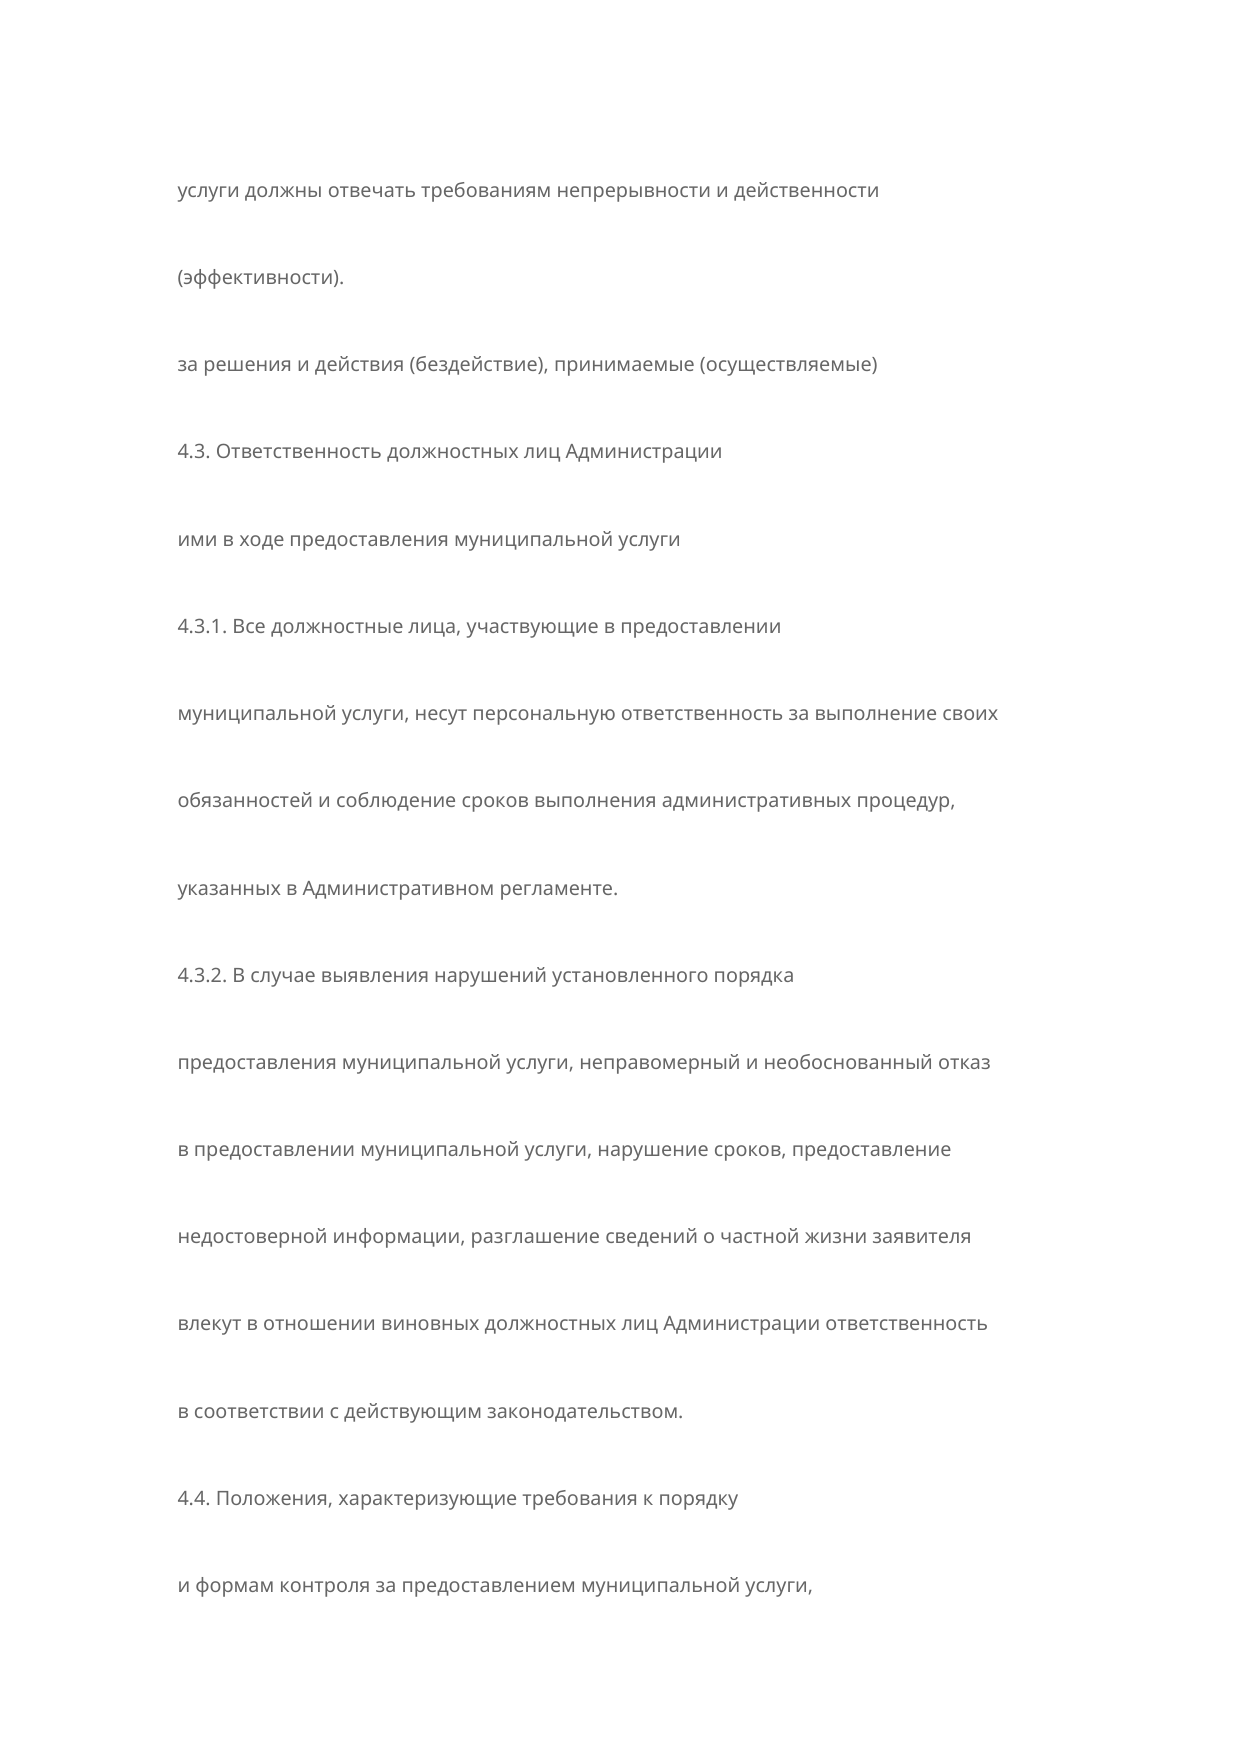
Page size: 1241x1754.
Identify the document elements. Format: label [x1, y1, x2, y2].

text [177, 118, 1152, 1627]
